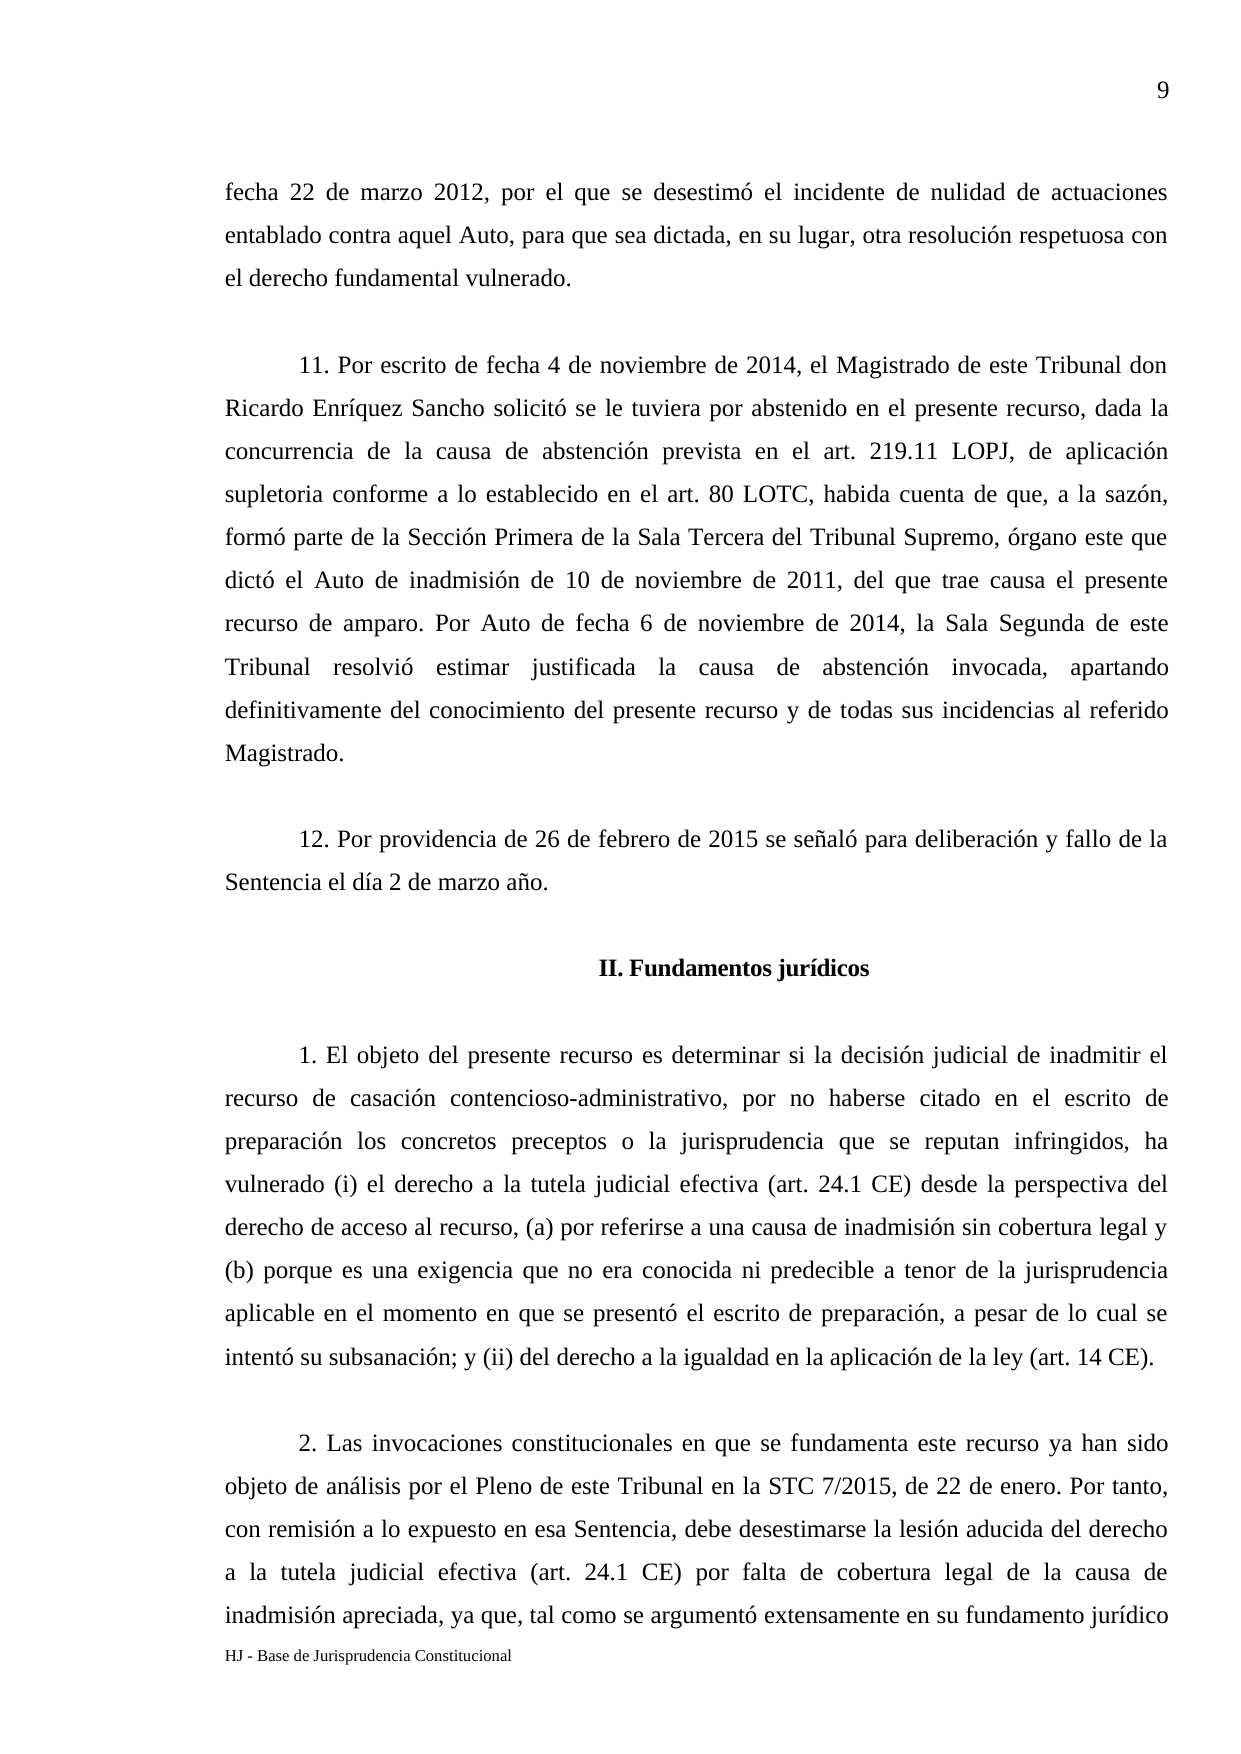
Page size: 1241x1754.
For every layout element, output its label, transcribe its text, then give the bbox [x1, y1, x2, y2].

text 11. Por escrito de fecha 4 de noviembre de 2014, el Magistrado de este Tribunal don Ricardo Enríquez Sancho solicitó se le tuviera por abstenido en el presente recurso, dada la concurrencia de la causa de abstención prevista en el art. 219.11 LOPJ, de aplicación supletoria conforme a lo establecido en el art. 80 LOTC, habida cuenta de que, a la sazón, formó parte de la Sección Primera de la Sala Tercera del Tribunal Supremo, órgano este que dictó el Auto de inadmisión de 10 de noviembre de 2011, del que trae causa el presente recurso de amparo. Por Auto de fecha 6 de noviembre de 2014, la Sala Segunda de este Tribunal resolvió estimar justificada la causa de abstención invocada, apartando definitivamente del conocimiento del presente recurso y de todas sus incidencias al referido Magistrado. [224, 350, 1169, 767]
text 12. Por providencia de 26 de febrero de 2015 se señaló para deliberación y fallo de la Sentencia el día 2 de marzo año. [224, 824, 1169, 896]
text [224, 1428, 1169, 1629]
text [224, 177, 1169, 292]
text 1. El objeto del presente recurso es determinar si la decisión judicial de inadmitir el recurso de casación contencioso-administrativo, por no haberse citado en el escrito de preparación los concretos preceptos o la jurisprudencia que se reputan infringidos, ha vulnerado (i) el derecho a la tutela judicial efectiva (art. 24.1 CE) desde la perspectiva del derecho de acceso al recurso, (a) por referirse a una causa de inadmisión sin cobertura legal y (b) porque es una exigencia que no era conocida ni predecible a tenor de la jurisprudencia aplicable en el momento en que se presentó el escrito de preparación, a pesar de lo cual se intentó su subsanación; y (ii) del derecho a la igualdad en la aplicación de la ley (art. 14 CE). [224, 1040, 1169, 1370]
subtitle II. Fundamentos jurídicos [224, 953, 1169, 982]
